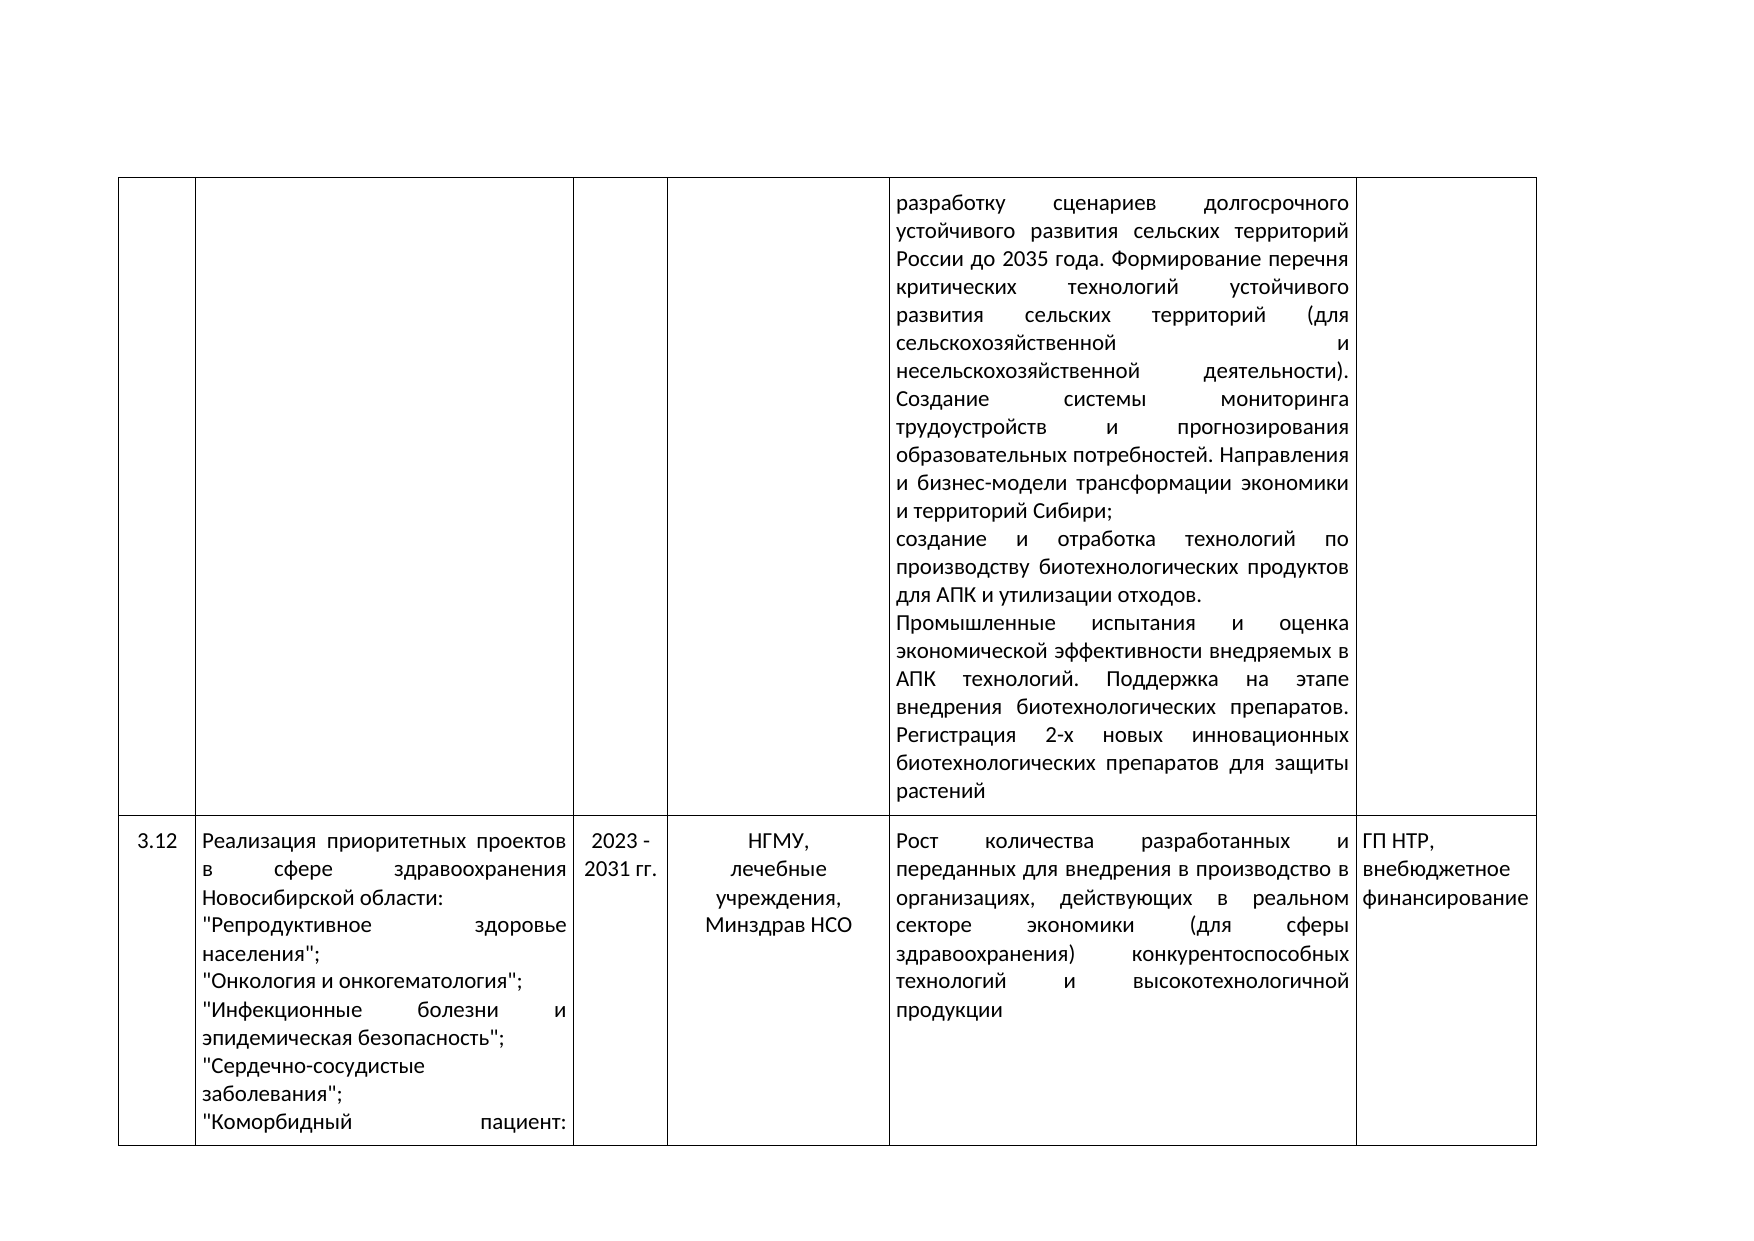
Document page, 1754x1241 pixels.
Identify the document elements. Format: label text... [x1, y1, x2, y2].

table_cell разработку сценариев долгосрочного устойчивого развития сельских территорий России до 2035 года. Формирование перечня критических технологий устойчивого развития сельских территорий (для сельскохозяйственной и несельскохозяйственной деятельности). Создание системы мониторинга трудоустройств и прогнозирования образовательных потребностей. Направления и бизнес-модели трансформации экономики и территорий Сибири; создание и отработка технологий по производству биотехнологических продуктов для АПК и утилизации отходов. Промышленные испытания и оценка экономической эффективности внедряемых в АПК технологий. Поддержка на этапе внедрения биотехнологических препаратов. Регистрация 2-х новых инновационных биотехнологических препаратов для защиты растений [890, 178, 1356, 815]
table_cell 2023 - 2031 гг. [574, 816, 667, 1145]
table_cell 3.12 [119, 816, 195, 1145]
table_cell [119, 178, 195, 815]
table_cell [574, 178, 667, 815]
table_cell [668, 178, 889, 815]
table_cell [196, 816, 573, 1145]
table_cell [1357, 816, 1536, 1145]
table_cell [196, 178, 573, 815]
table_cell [668, 816, 889, 1145]
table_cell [890, 816, 1356, 1145]
table_cell [1357, 178, 1536, 815]
